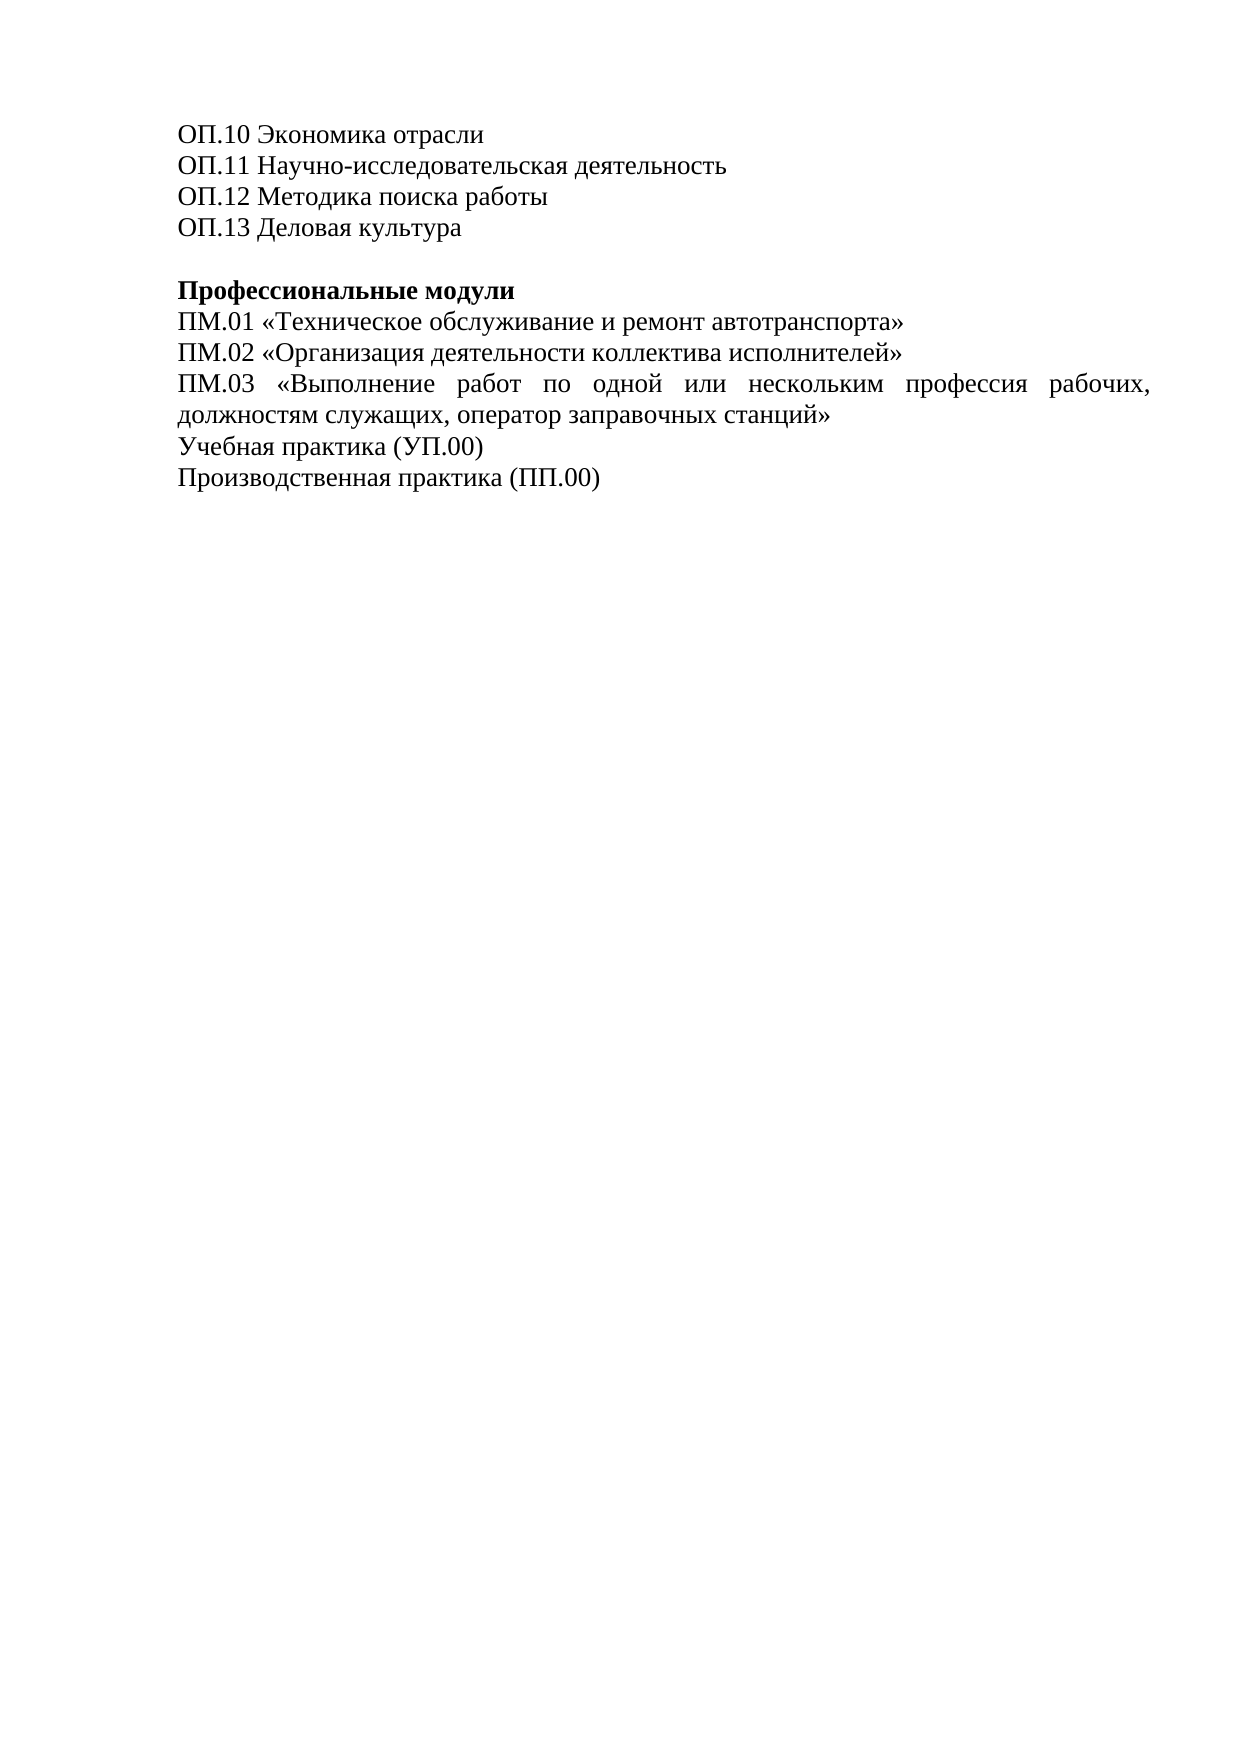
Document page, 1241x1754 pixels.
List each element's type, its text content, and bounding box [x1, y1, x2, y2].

text Учебная практика (УП.00) [177, 429, 1152, 461]
text ОП.13 Деловая культура [177, 212, 1152, 243]
text ПМ.03 «Выполнение работ по одной или нескольким профессия рабочих, должностям служащих, оператор заправочных станций» [177, 367, 1152, 429]
text Профессиональные модули [177, 274, 1152, 305]
text Производственная практика (ПП.00) [177, 461, 1152, 492]
text ОП.10 Экономика отрасли [177, 118, 1152, 149]
text ОП.11 Научно-исследовательская деятельность [177, 149, 1152, 180]
list ПМ.01 «Техническое обслуживание и ремонт автотранспорта» [177, 305, 1152, 336]
text ПМ.02 «Организация деятельности коллектива исполнителей» [177, 336, 1152, 367]
text ОП.12 Методика поиска работы [177, 180, 1152, 212]
